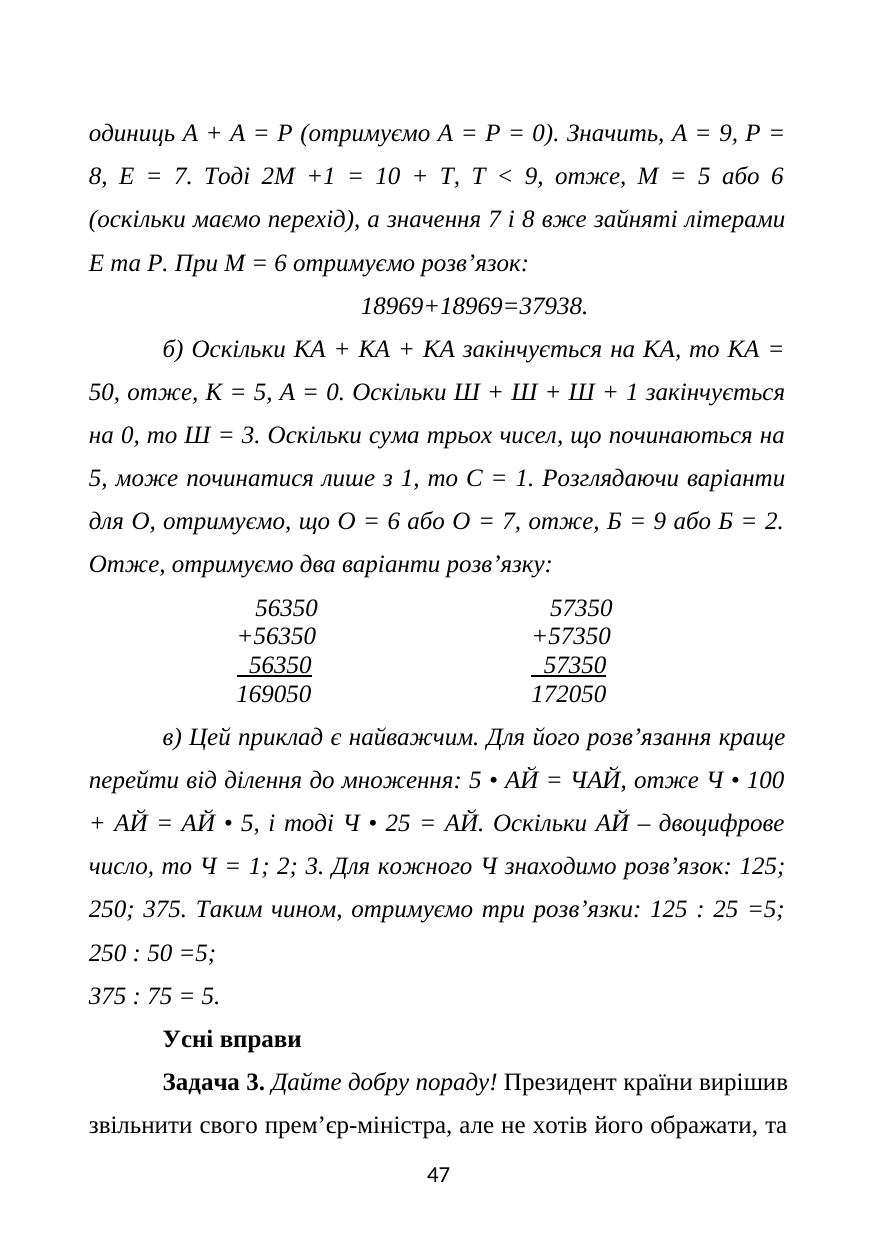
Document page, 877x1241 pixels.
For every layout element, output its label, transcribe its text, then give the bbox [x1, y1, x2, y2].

text 375 : 75 = 5. [89, 981, 788, 1009]
text б) Оскільки КА + КА + КА закінчується на КА, то КА = 50, отже, К = 5, А = 0. Оскільки Ш + Ш + Ш + 1 закінчується на 0, то Ш = 3. Оскільки сума трьох чисел, що починаються на 5, може починатися лише з 1, то С = 1. Розглядаючи варіанти для О, отримуємо, що О = 6 або О = 7, отже, Б = 9 або Б = 2. Отже, отримуємо два варіанти розв’язку: [89, 334, 788, 578]
text 18969+18969=37938. [89, 291, 788, 319]
text 56350 57350 [162, 650, 788, 679]
text 169050 172050 [162, 679, 788, 708]
text +56350 +57350 [162, 621, 788, 650]
text 56350 57350 [162, 593, 788, 621]
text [89, 1067, 788, 1139]
text в) Цей приклад є найважчим. Для його розв’язання краще перейти від ділення до множення: 5 • АЙ = ЧАЙ, отже Ч • 100 + АЙ = АЙ • 5, і тоді Ч • 25 = АЙ. Оскільки АЙ – двоцифрове число, то Ч = 1; 2; 3. Для кожного Ч знаходимо розв’язок: 125; 250; 375. Таким чином, отримуємо три розв’язки: 125 : 25 =5; 250 : 50 =5; [89, 722, 788, 966]
text Усні вправи [89, 1024, 788, 1053]
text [89, 118, 788, 276]
